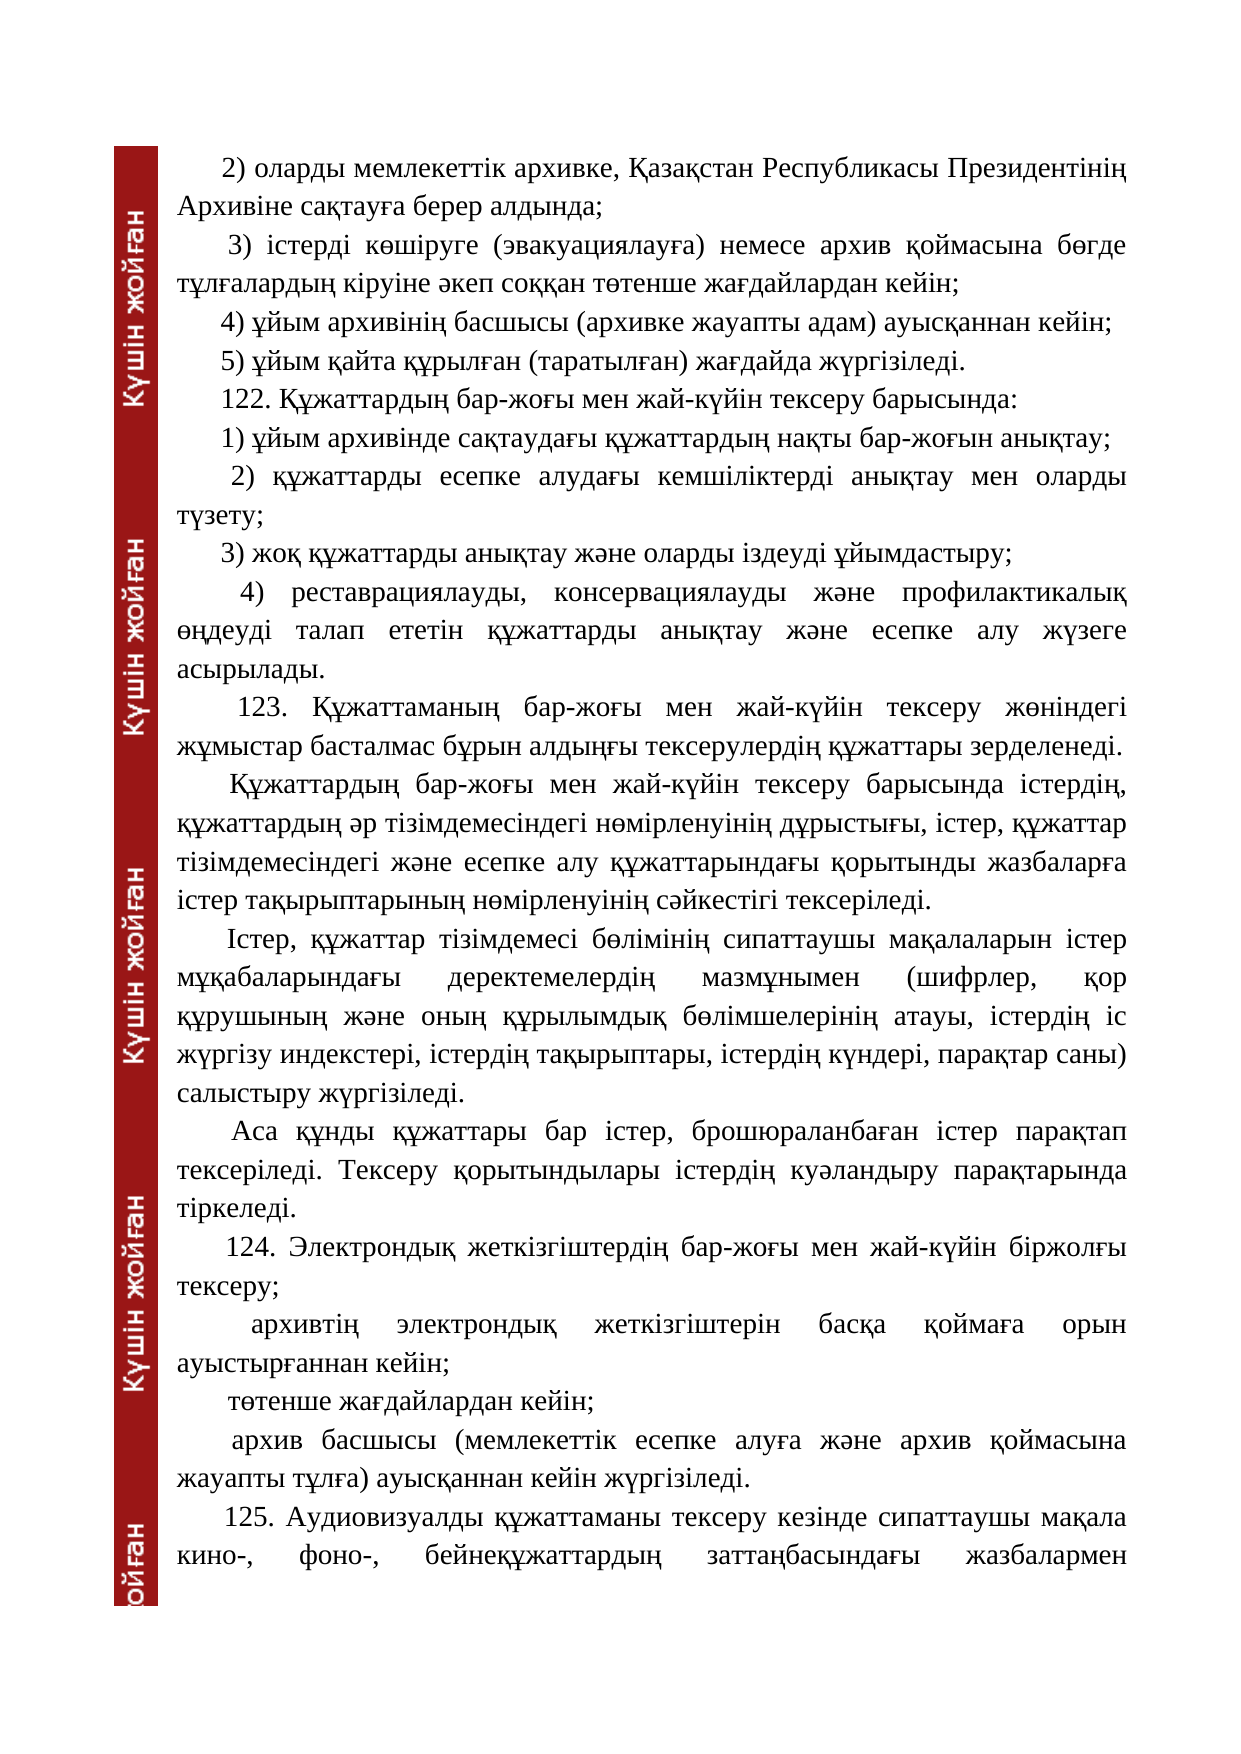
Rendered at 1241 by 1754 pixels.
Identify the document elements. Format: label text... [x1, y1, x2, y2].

picture [114, 376, 158, 381]
text 3) істерді көшіруге (эвакуациялауға) немесе архив қоймасына бөгде тұлғалардың кіруіне әкеп соққан төтенше жағдайлардан кейін; [112, 227, 1128, 299]
picture [114, 916, 158, 921]
picture [114, 684, 158, 689]
picture [114, 453, 158, 458]
picture [114, 415, 158, 420]
picture [114, 530, 158, 535]
picture [114, 299, 158, 304]
picture [114, 222, 158, 227]
picture [114, 1108, 158, 1113]
picture [114, 1224, 158, 1229]
picture [114, 1494, 158, 1499]
picture [114, 146, 158, 150]
text Аса құнды құжаттары бар істер, брошюраланбаған істер парақтап тексеріледі. Тексеру қорытындылары істердің куәландыру парақтарында тіркеледі. [112, 1113, 1128, 1224]
picture [114, 1378, 158, 1383]
picture [114, 1301, 158, 1306]
text 4) реставрациялауды, консервациялауды және профилактикалық өңдеуді талап ететін құжаттарды анықтау және есепке алу жүзеге асырылады. [112, 574, 1128, 684]
text Құжаттардың бар-жоғы мен жай-күйін тексеру барысында істердің, құжаттардың әр тізімдемесіндегі нөмірленуінің дұрыстығы, істер, құжаттар тізімдемесіндегі және есепке алу құжаттарындағы қорытынды жазбаларға істер тақырыптарының нөмірленуінің сәйкестігі тексеріледі. [112, 767, 1128, 916]
text 122. Құжаттардың бар-жоғы мен жай-күйін тексеру барысында: [112, 381, 1128, 415]
text төтенше жағдайлардан кейін; [112, 1383, 1128, 1417]
picture [114, 1417, 158, 1422]
picture [114, 1571, 158, 1606]
picture [114, 762, 158, 767]
text 3) жоқ құжаттарды анықтау және оларды іздеуді ұйымдастыру; [112, 535, 1128, 569]
text 124. Электрондық жеткізгіштердің бар-жоғы мен жай-күйін біржолғы тексеру; [112, 1229, 1128, 1301]
text Істер, құжаттар тізімдемесі бөлімінің сипаттаушы мақалаларын істер мұқабаларындағы деректемелердің мазмұнымен (шифрлер, қор құрушының және оның құрылымдық бөлімшелерінің атауы, істердің іс жүргізу индекстері, істердің тақырыптары, істердің күндері, парақтар саны) салыстыру жүргізіледі. [112, 921, 1128, 1108]
picture [114, 338, 158, 343]
text 2) құжаттарды есепке алудағы кемшіліктерді анықтау мен оларды түзету; [112, 458, 1128, 530]
text 123. Құжаттаманың бар-жоғы мен жай-күйін тексеру жөніндегі жұмыстар басталмас бұрын алдыңғы тексерулердің құжаттары зерделенеді. [112, 689, 1128, 762]
picture [114, 569, 158, 574]
text 4) ұйым архивінің басшысы (архивке жауапты адам) ауысқаннан кейін; [112, 304, 1128, 338]
text 5) ұйым қайта құрылған (таратылған) жағдайда жүргізіледі. [112, 343, 1128, 376]
text архивтің электрондық жеткізгіштерін басқа қоймаға орын ауыстырғаннан кейін; [112, 1306, 1128, 1378]
text 1) ұйым архивінде сақтаудағы құжаттардың нақты бар-жоғын анықтау; [112, 420, 1128, 453]
text архив басшысы (мемлекеттік есепке алуға және архив қоймасына жауапты тұлға) ауысқаннан кейін жүргізіледі. [112, 1422, 1128, 1494]
text 2) оларды мемлекеттік архивке, Қазақстан Республикасы Президентінің Архивіне сақтауға берер алдында; [112, 150, 1128, 222]
